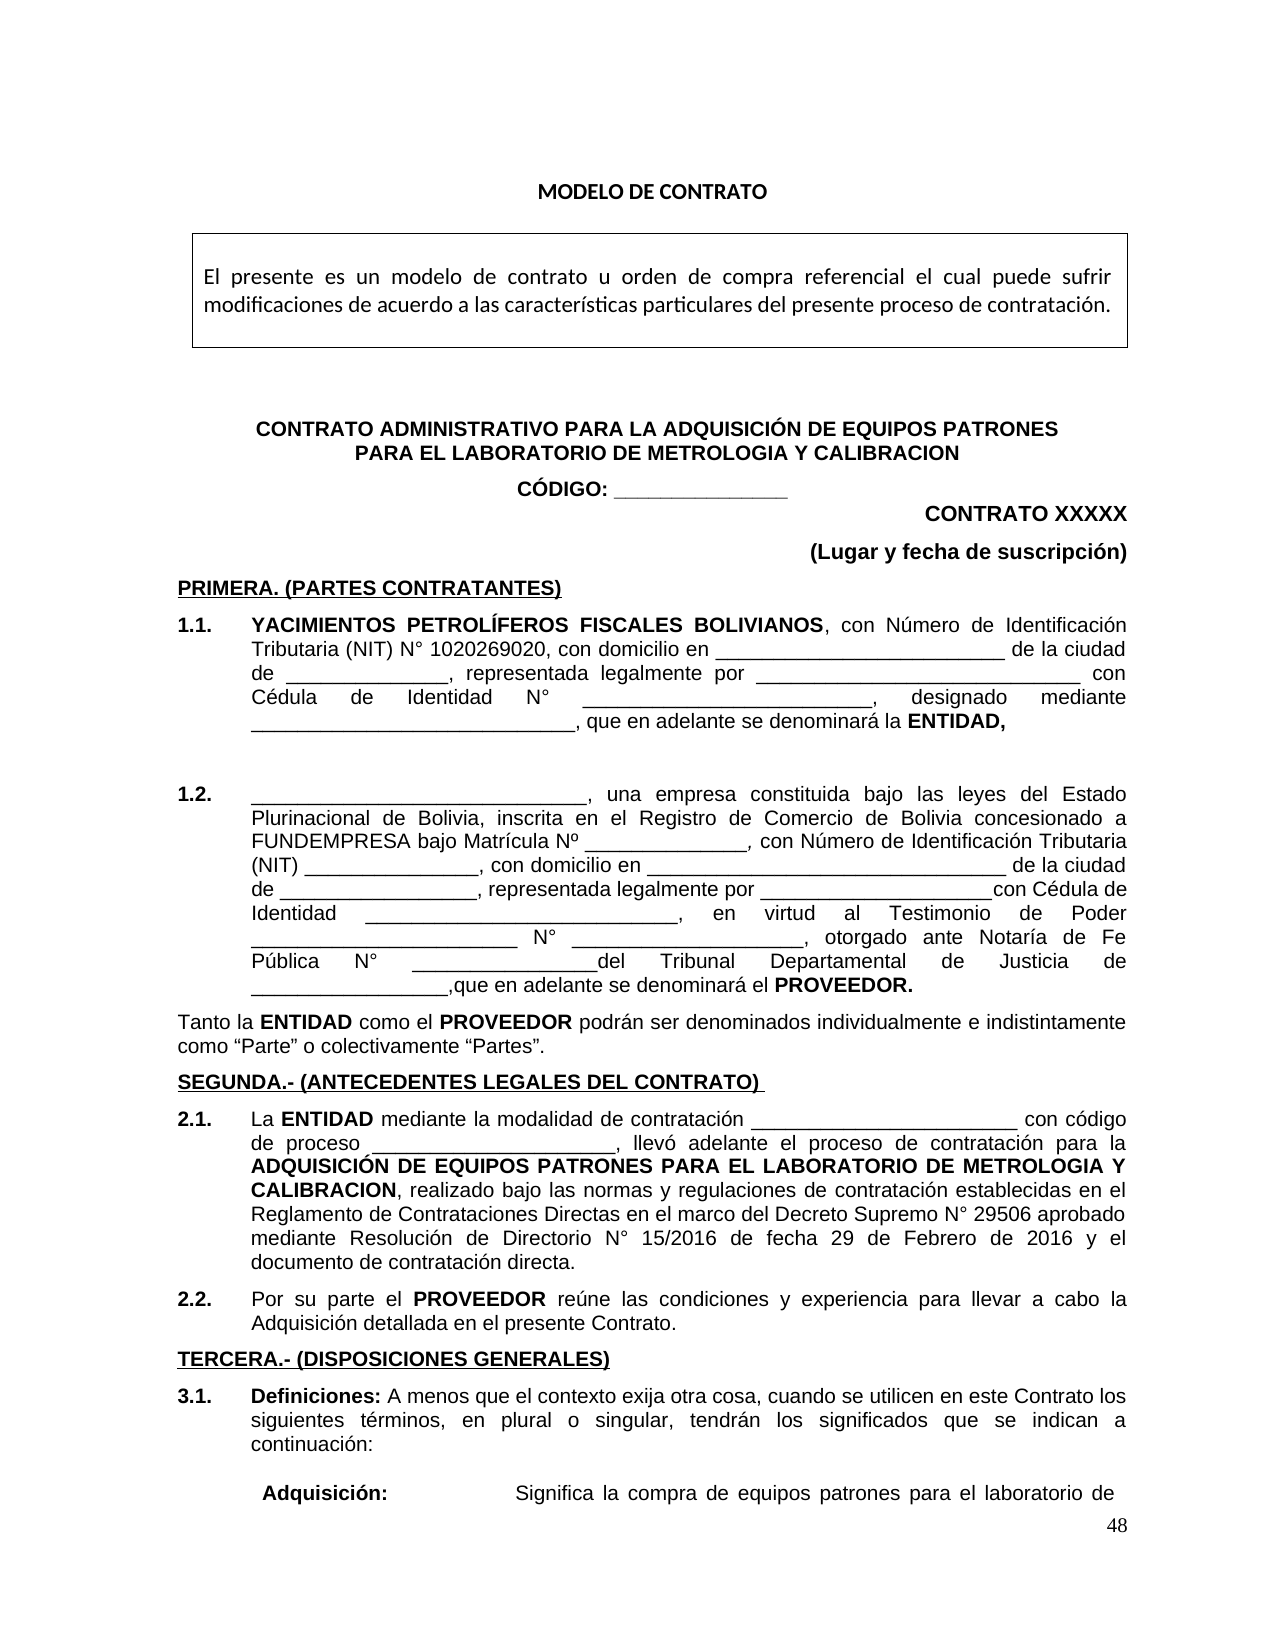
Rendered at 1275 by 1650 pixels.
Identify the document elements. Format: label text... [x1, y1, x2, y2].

table_header El presente es un modelo de contrato u orden de compra referencial el cual puede sufrir modificaciones de acuerdo a las características particulares del presente proceso de contratación. [193, 234, 1127, 347]
list YACIMIENTOS PETROLÍFEROS FISCALES BOLIVIANOS, con Número de Identificación Tributaria (NIT) N° 1020269020, con domicilio en _________________________ de la ciudad de ______________, representada legalmente por ____________________________ con Cédula de Identidad N° _________________________, designado mediante ____________________________, que en adelante se denominará la ENTIDAD, [177, 613, 1127, 732]
text Tanto la ENTIDAD como el PROVEEDOR podrán ser denominados individualmente e indistintamente como “Parte” o colectivamente “Partes”. [177, 1009, 1127, 1057]
text CONTRATO ADMINISTRATIVO PARA LA ADQUISICIÓN DE EQUIPOS PATRONES PARA EL LABORATORIO DE METROLOGIA Y CALIBRACION [236, 416, 1078, 464]
text CÓDIGO: _______________ [177, 477, 1127, 501]
text 2.1. La ENTIDAD mediante la modalidad de contratación _______________________ con código de proceso _____________________, llevó adelante el proceso de contratación para la ADQUISICIÓN DE EQUIPOS PATRONES PARA EL LABORATORIO DE METROLOGIA Y CALIBRACION, realizado bajo las normas y regulaciones de contratación establecidas en el Reglamento de Contrataciones Directas en el marco del Decreto Supremo N° 29506 aprobado mediante Resolución de Directorio N° 15/2016 de fecha 29 de Febrero de 2016 y el documento de contratación directa. [177, 1106, 1127, 1274]
text PRIMERA. (PARTES CONTRATANTES) [177, 576, 1127, 600]
text TERCERA.- (DISPOSICIONES GENERALES) [177, 1347, 1127, 1371]
text (Lugar y fecha de suscripción) [177, 538, 1127, 564]
text 3.1. Definiciones: A menos que el contexto exija otra cosa, cuando se utilicen en este Contrato los siguientes términos, en plural o singular, tendrán los significados que se indican a continuación: [177, 1383, 1127, 1455]
text 2.2. Por su parte el PROVEEDOR reúne las condiciones y experiencia para llevar a cabo la Adquisición detallada en el presente Contrato. [177, 1287, 1127, 1334]
text SEGUNDA.- (ANTECEDENTES LEGALES DEL CONTRATO) [177, 1070, 1127, 1094]
text CONTRATO XXXXX [177, 501, 1127, 526]
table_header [504, 1468, 1127, 1504]
text MODELO DE CONTRATO [177, 177, 1127, 205]
table_header Adquisición: [251, 1468, 504, 1504]
list _____________________________, una empresa constituida bajo las leyes del Estado Plurinacional de Bolivia, inscrita en el Registro de Comercio de Bolivia concesionado a FUNDEMPRESA bajo Matrícula Nº ______________, con Número de Identificación Tributaria (NIT) _______________, con domicilio en _______________________________ de la ciudad de _________________, representada legalmente por ____________________con Cédula de Identidad ___________________________, en virtud al Testimonio de Poder _______________________ N° ____________________, otorgado ante Notaría de Fe Pública N° ________________del Tribunal Departamental de Justicia de _________________,que en adelante se denominará el PROVEEDOR. [177, 781, 1127, 997]
